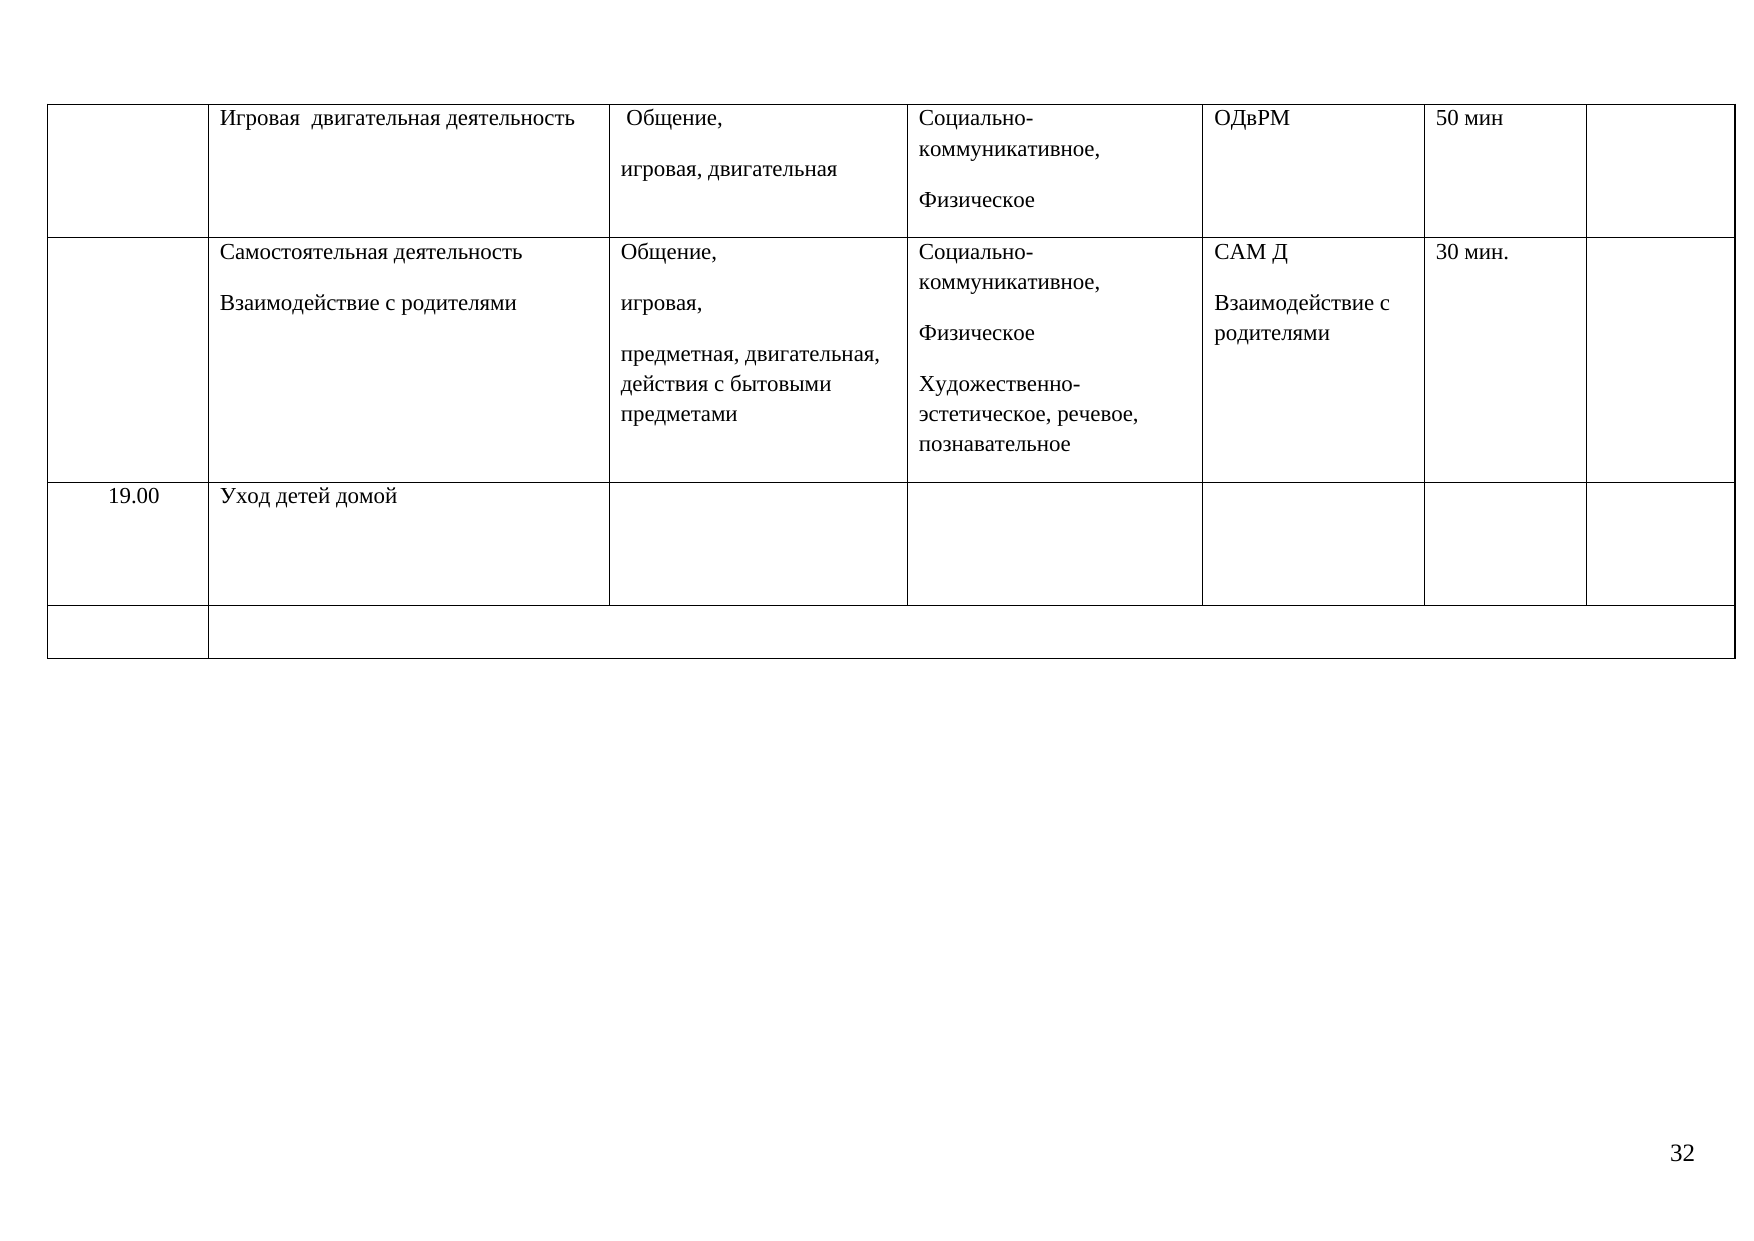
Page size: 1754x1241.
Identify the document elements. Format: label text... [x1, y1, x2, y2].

table_cell [1587, 483, 1734, 605]
table_cell Уход детей домой [209, 483, 609, 605]
table_cell [48, 105, 208, 237]
table_cell [48, 238, 208, 482]
table_cell [209, 606, 1734, 657]
table_cell Социально-коммуникативное, Физическое Художественно-эстетическое, речевое, познавательное [908, 238, 1202, 482]
table_cell [48, 606, 208, 657]
table_cell [610, 483, 907, 605]
table_cell [1587, 238, 1734, 482]
table_cell [1587, 105, 1734, 237]
table_cell [1203, 483, 1424, 605]
table_cell САМ Д Взаимодействие с родителями [1203, 238, 1424, 482]
table_cell Игровая двигательная деятельность [209, 105, 609, 237]
table_cell 19.00 [48, 483, 208, 605]
table_cell Общение, игровая, двигательная [610, 105, 907, 237]
table_cell [1425, 483, 1586, 605]
table_cell Общение, игровая, предметная, двигательная, действия с бытовыми предметами [610, 238, 907, 482]
table_cell 50 мин [1425, 105, 1586, 237]
table_cell Самостоятельная деятельность Взаимодействие с родителями [209, 238, 609, 482]
table_cell [908, 483, 1202, 605]
table_cell 30 мин. [1425, 238, 1586, 482]
table_cell Социально-коммуникативное, Физическое [908, 105, 1202, 237]
table_cell ОДвРМ [1203, 105, 1424, 237]
